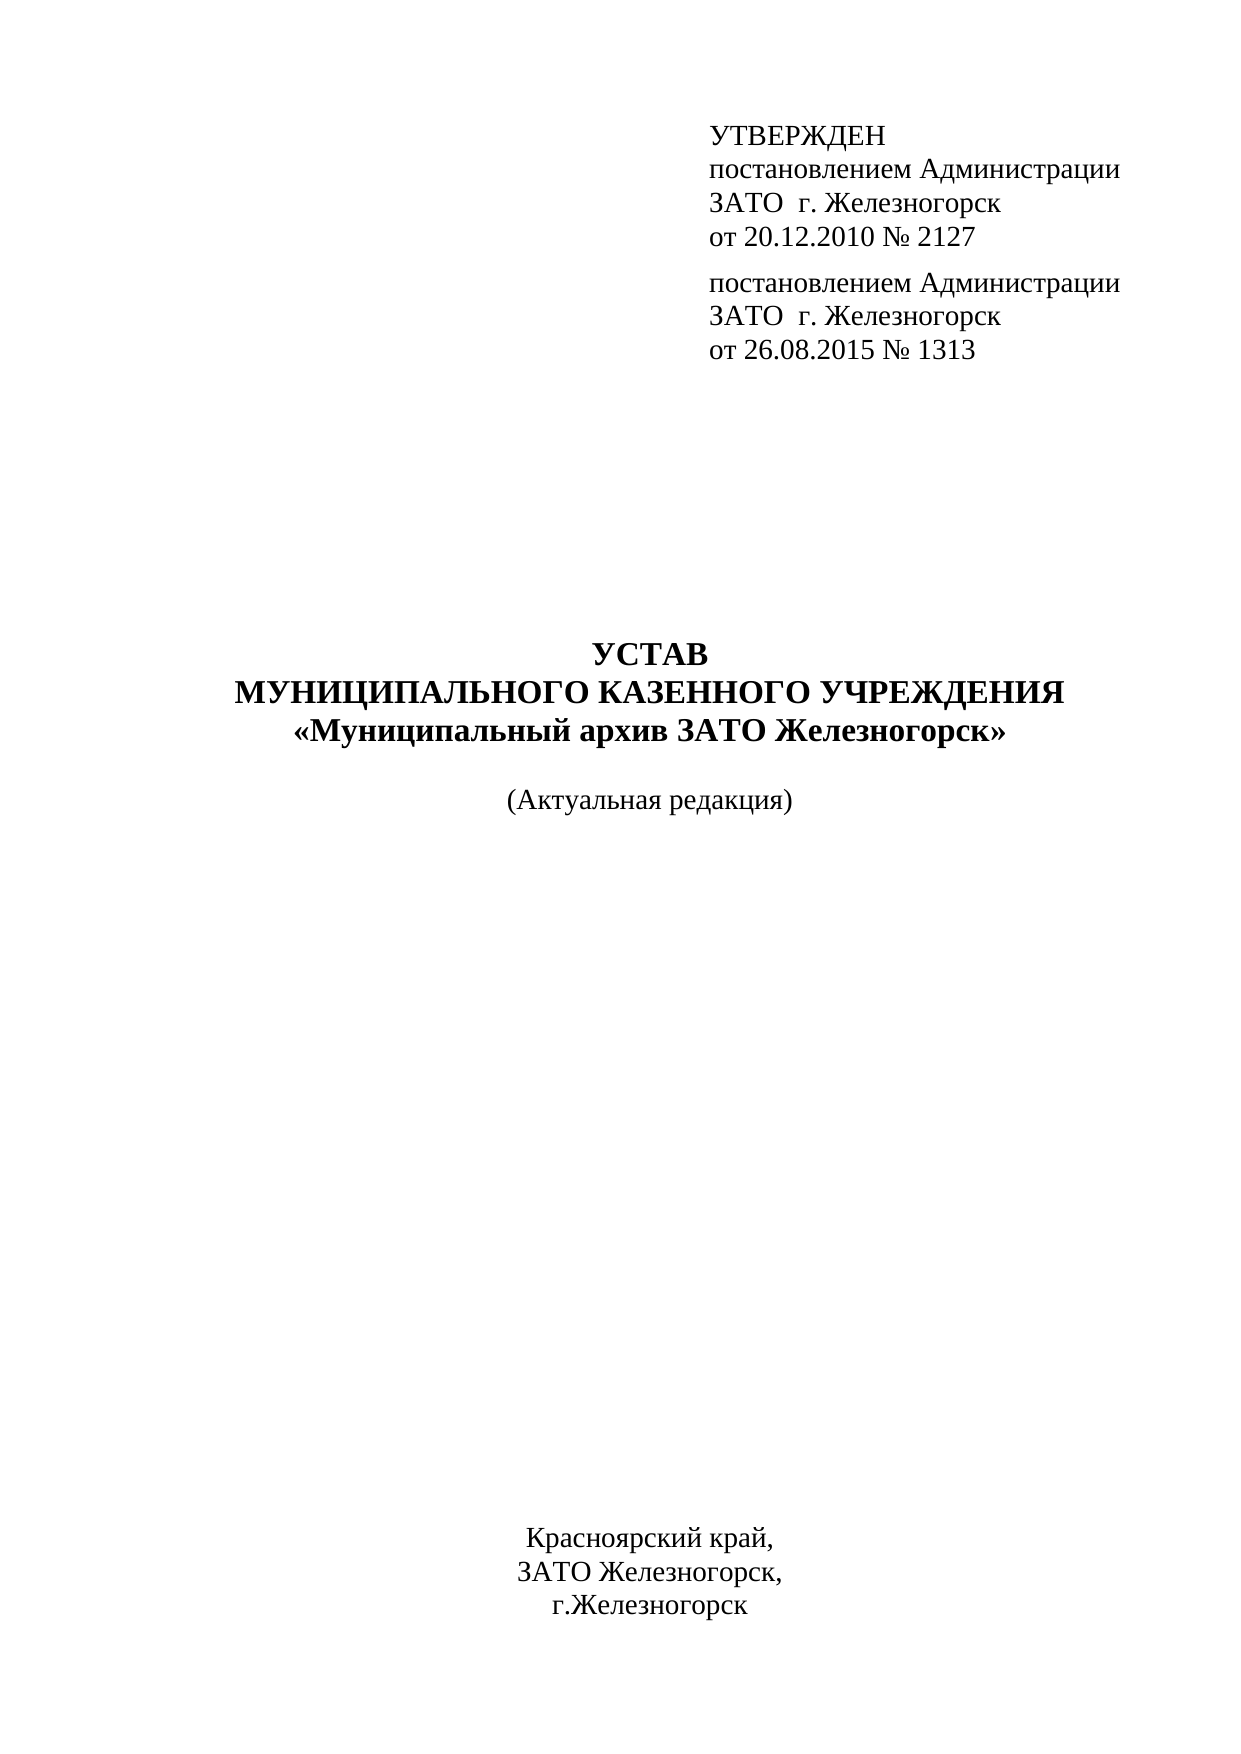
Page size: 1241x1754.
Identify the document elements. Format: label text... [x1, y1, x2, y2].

text МУНИЦИПАЛЬНОГО КАЗЕННОГО УЧРЕЖДЕНИЯ [148, 672, 1152, 710]
text (Актуальная редакция) [148, 782, 1152, 816]
text ЗАТО г. Железногорск [177, 185, 1152, 219]
text ЗАТО Железногорск, [148, 1554, 1152, 1587]
text Красноярский край, [148, 1520, 1152, 1554]
text «Муниципальный архив ЗАТО Железногорск» [148, 710, 1152, 749]
text ЗАТО г. Железногорск [177, 298, 1152, 332]
text постановлением Администрации [177, 152, 1152, 185]
subtitle УТВЕРЖДЕН [148, 118, 1152, 152]
text от 20.12.2010 № 2127 [148, 219, 1152, 252]
text постановлением Администрации [177, 265, 1152, 298]
text УСТАВ [148, 634, 1152, 672]
text г.Железногорск [148, 1587, 1152, 1621]
text от 26.08.2015 № 1313 [148, 332, 1152, 365]
